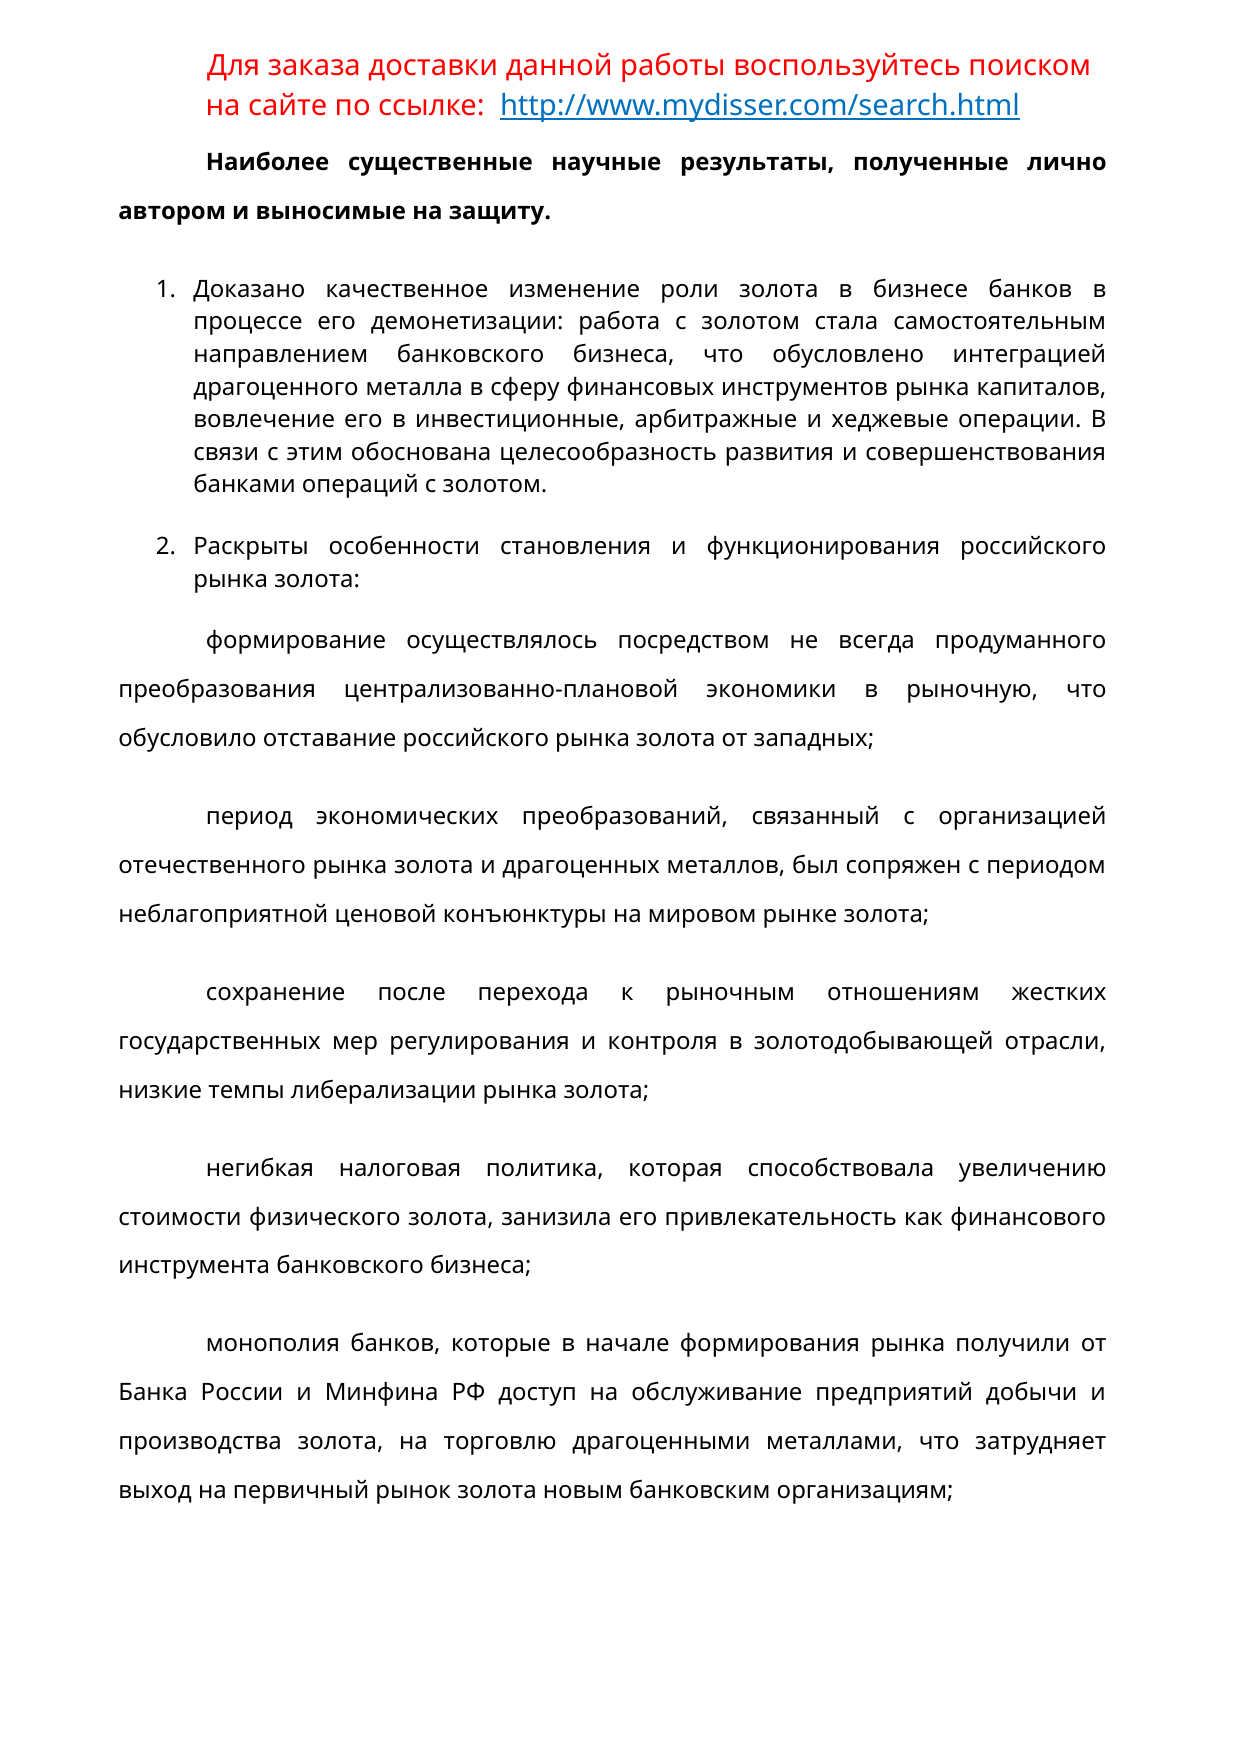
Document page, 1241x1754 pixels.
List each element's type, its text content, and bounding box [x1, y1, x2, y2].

list Раскрыты особенности становления и функционирования российского рынка золота: [156, 529, 1107, 594]
text монополия банков, которые в начале формирования рынка получили от Банка России и Минфина РФ доступ на обслуживание предприятий добычи и производства золота, на торговлю драгоценными металлами, что затрудняет выход на первичный рынок золота новым банковским организациям; [118, 1326, 1107, 1505]
text Наиболее существенные научные результаты, полученные лично автором и выносимые на защиту. [118, 144, 1107, 226]
text формирование осуществлялось посредством не всегда продуманного преобразования централизованно-плановой экономики в рыночную, что обусловило отставание российского рынка золота от западных; [118, 623, 1107, 753]
text сохранение после перехода к рыночным отношениям жестких государственных мер регулирования и контроля в золотодобывающей отрасли, низкие темпы либерализации рынка золота; [118, 975, 1107, 1105]
list Доказано качественное изменение роли золота в бизнесе банков в процессе его демонетизации: работа с золотом стала самостоятельным направлением банковского бизнеса, что обусловлено интеграцией драгоценного металла в сферу финансовых инструментов рынка капиталов, вовлечение его в инвестиционные, арбитражные и хеджевые операции. В связи с этим обоснована целесообразность развития и совершенствования банками операций с золотом. [156, 271, 1107, 500]
text негибкая налоговая политика, которая способствовала увеличению стоимости физического золота, занизила его привлекательность как финансового инструмента банковского бизнеса; [118, 1150, 1107, 1281]
text период экономических преобразований, связанный с организацией отечественного рынка золота и драгоценных металлов, был сопряжен с периодом неблагоприятной ценовой конъюнктуры на мировом рынке золота; [118, 799, 1107, 929]
